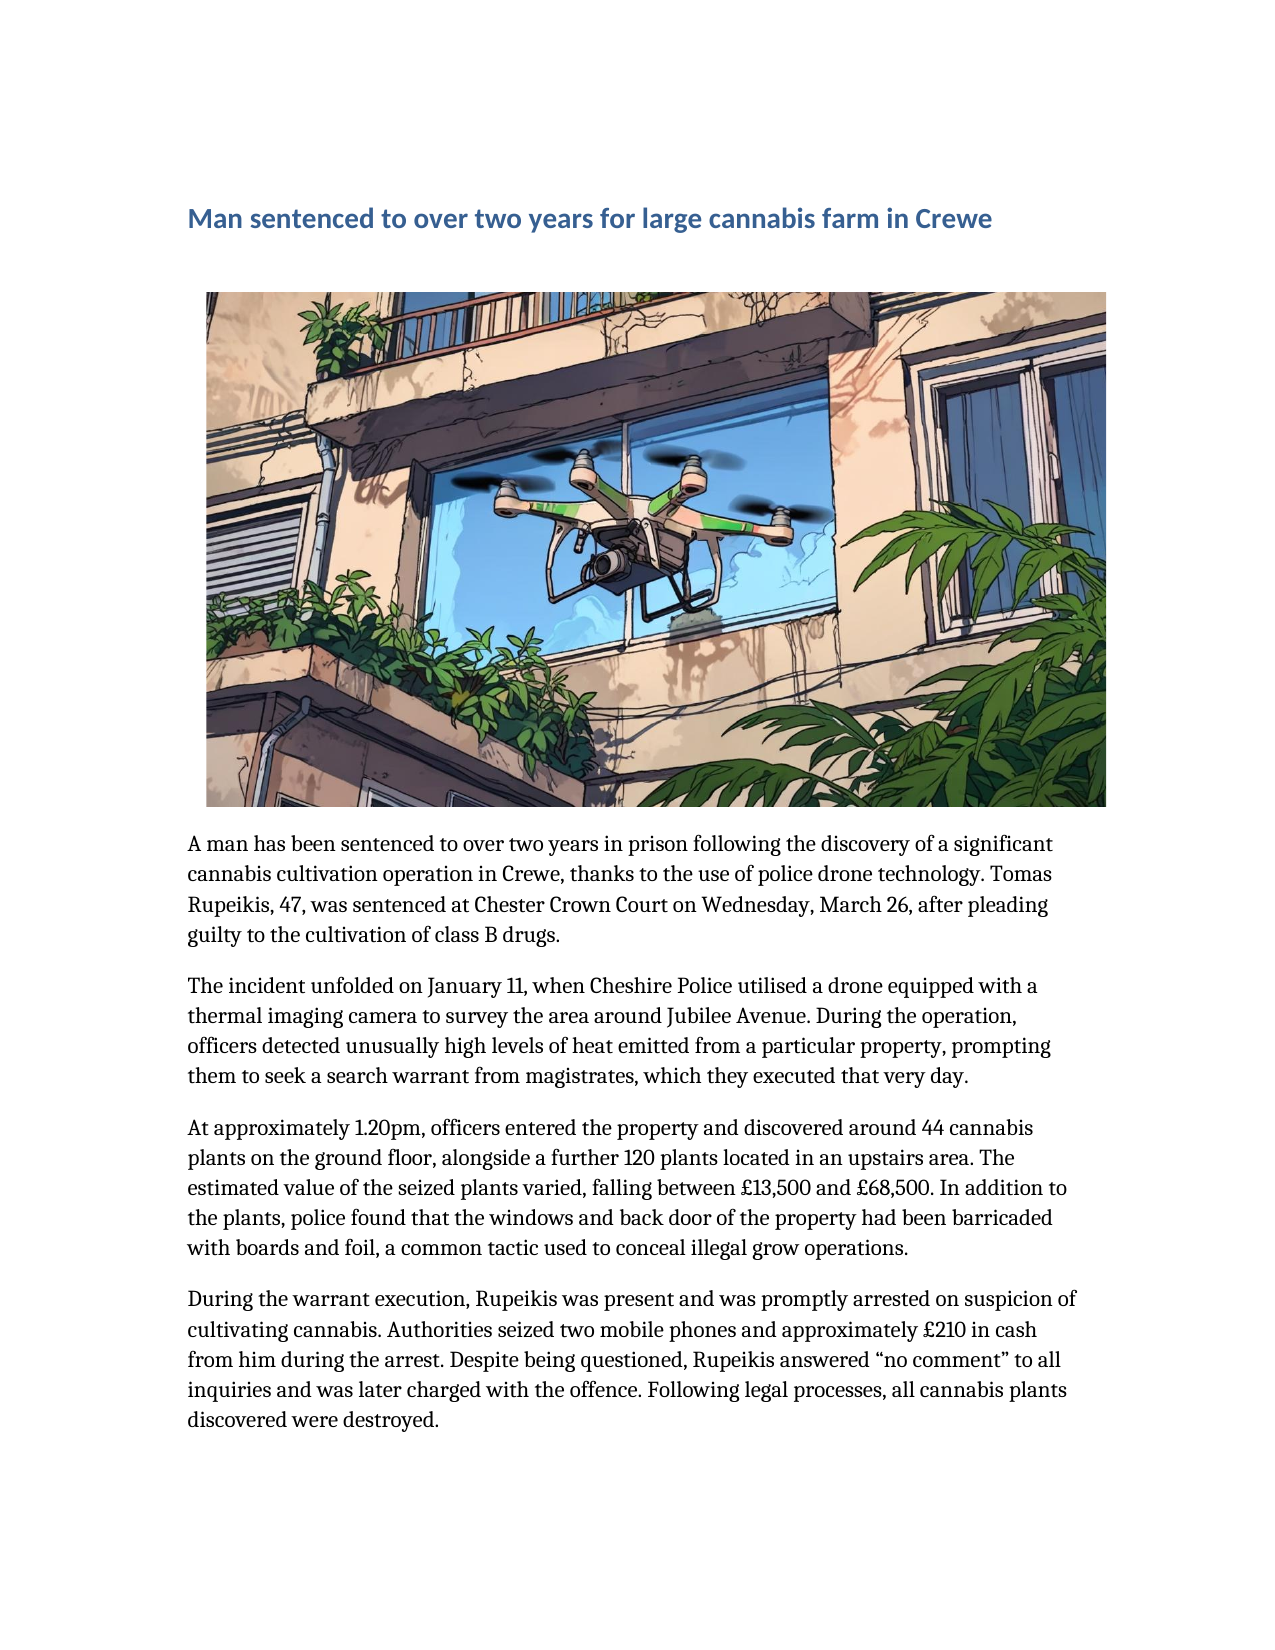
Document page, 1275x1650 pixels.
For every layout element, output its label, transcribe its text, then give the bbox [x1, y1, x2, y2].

text A man has been sentenced to over two years in prison following the discovery of a significant cannabis cultivation operation in Crewe, thanks to the use of police drone technology. Tomas Rupeikis, 47, was sentenced at Chester Crown Court on Wednesday, March 26, after pleading guilty to the cultivation of class B drugs. [187, 831, 1087, 948]
text During the warrant execution, Rupeikis was present and was promptly arrested on suspicion of cultivating cannabis. Authorities seized two mobile phones and approximately £210 in cash from him during the arrest. Despite being questioned, Rupeikis answered “no comment” to all inquiries and was later charged with the offence. Following legal processes, all cannabis plants discovered were destroyed. [187, 1286, 1087, 1433]
text At approximately 1.20pm, officers entered the property and discovered around 44 cannabis plants on the ground floor, alongside a further 120 plants located in an upstairs area. The estimated value of the seized plants varied, falling between £13,500 and £68,500. In addition to the plants, police found that the windows and back door of the property had been barricaded with boards and foil, a common tactic used to conceal illegal grow operations. [187, 1114, 1087, 1261]
subtitle Man sentenced to over two years for large cannabis farm in Crewe [187, 200, 1087, 236]
text The incident unfolded on January 11, when Cheshire Police utilised a drone equipped with a thermal imaging camera to survey the area around Jubilee Avenue. During the operation, officers detected unusually high levels of heat emitted from a particular property, prompting them to seek a search warrant from magistrates, which they executed that very day. [187, 973, 1087, 1089]
picture [206, 292, 1107, 807]
